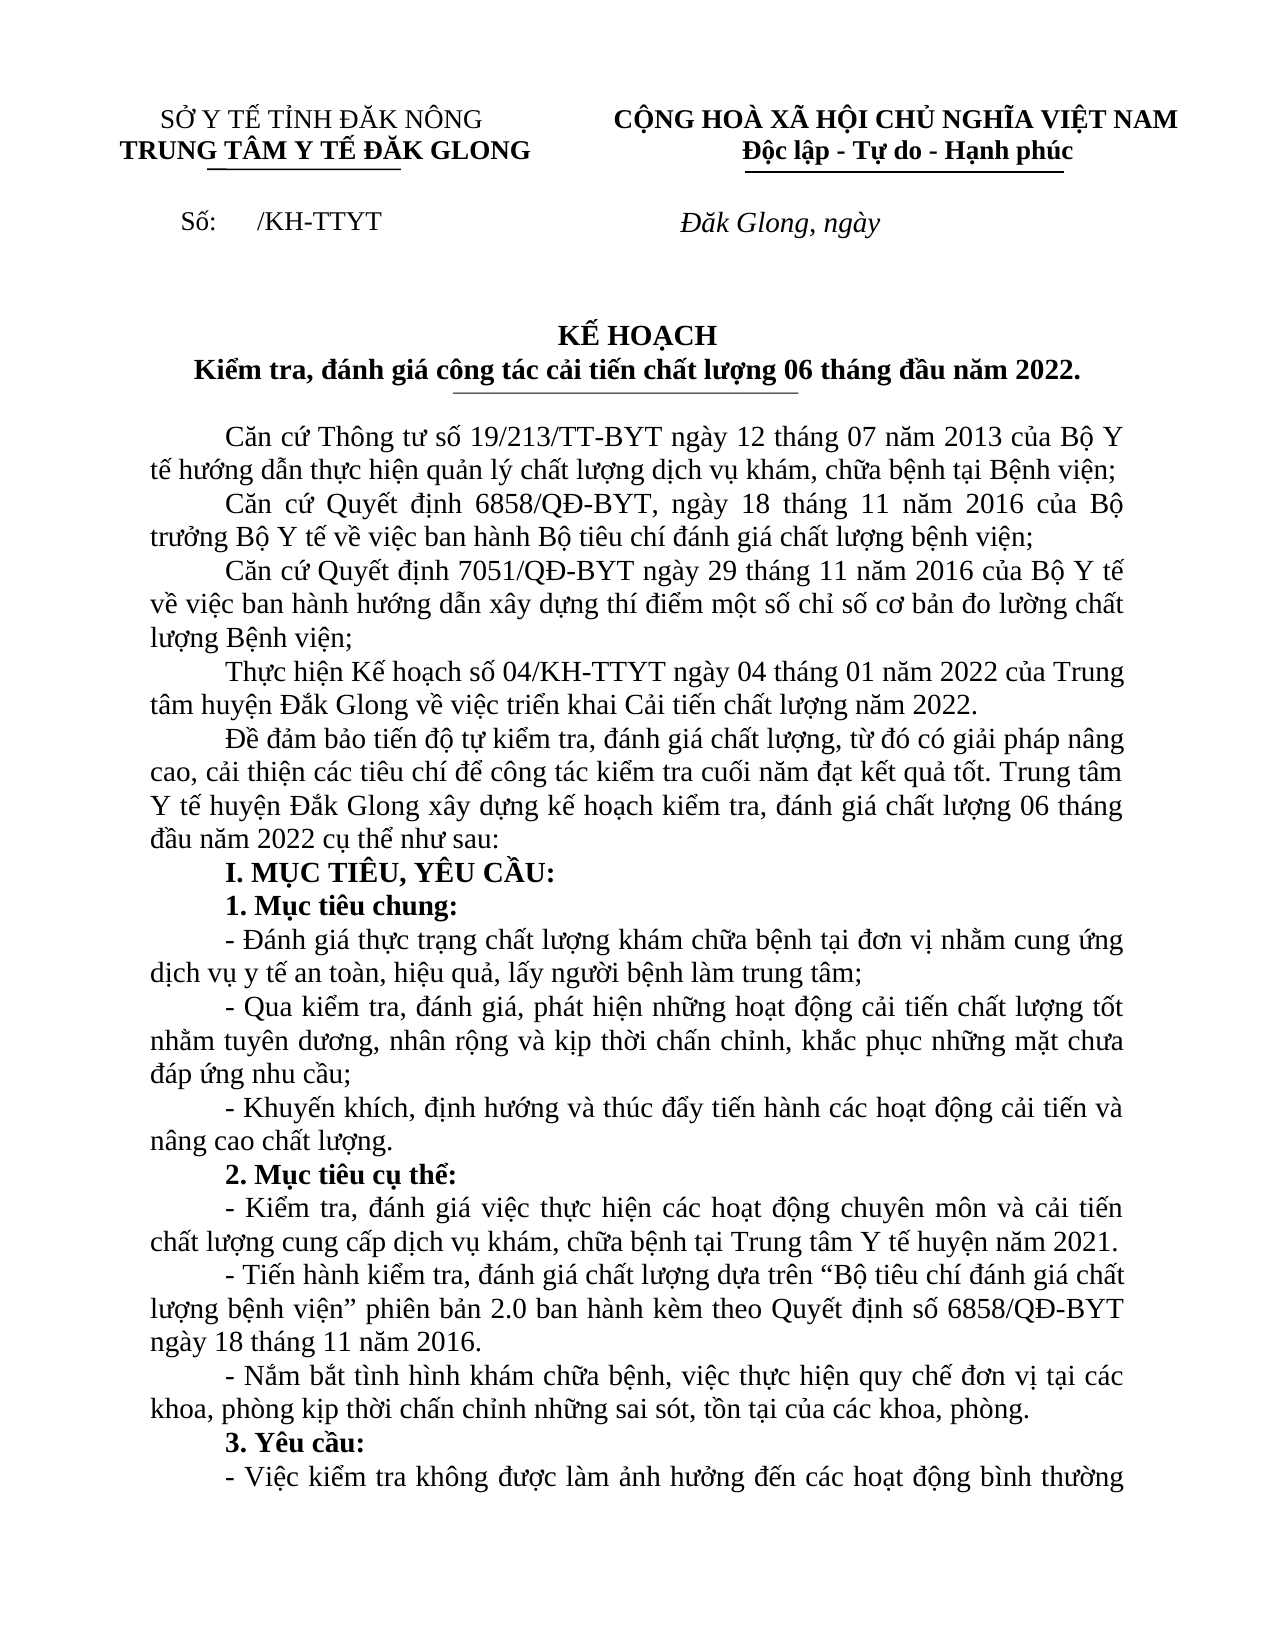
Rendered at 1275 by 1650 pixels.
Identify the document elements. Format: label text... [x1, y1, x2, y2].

text Căn cứ Thông tư số 19/213/TT-BYT ngày 12 tháng 07 năm 2013 của Bộ Y tế hướng dẫn thực hiện quản lý chất lượng dịch vụ khám, chữa bệnh tại Bệnh viện; [150, 419, 1125, 486]
text Thực hiện Kế hoạch số 04/KH-TTYT ngày 04 tháng 01 năm 2022 của Trung tâm huyện Đắk Glong về việc triển khai Cải tiến chất lượng năm 2022. [150, 654, 1125, 721]
table_cell Đăk Glong, ngày [589, 205, 1214, 251]
text KẾ HOẠCH [150, 318, 1125, 352]
text - Qua kiểm tra, đánh giá, phát hiện những hoạt động cải tiến chất lượng tốt nhằm tuyên dương, nhân rộng và kịp thời chấn chỉnh, khắc phục những mặt chưa đáp ứng nhu cầu; [150, 989, 1125, 1090]
table_cell Số: /KH-TTYT [61, 205, 589, 251]
text - Tiến hành kiểm tra, đánh giá chất lượng dựa trên “Bộ tiêu chí đánh giá chất lượng bệnh viện” phiên bản 2.0 ban hành kèm theo Quyết định số 6858/QĐ-BYT ngày 18 tháng 11 năm 2016. [150, 1257, 1125, 1358]
text 2. Mục tiêu cụ thể: [150, 1157, 1125, 1190]
text 1. Mục tiêu chung: [150, 888, 1125, 922]
text 3. Yêu cầu: [150, 1425, 1125, 1459]
table_header SỞ Y TẾ TỈNH ĐĂK NÔNG TRUNG TÂM Y TẾ ĐĂK GLONG [61, 103, 589, 205]
text - Khuyến khích, định hướng và thúc đẩy tiến hành các hoạt động cải tiến và nâng cao chất lượng. [150, 1090, 1125, 1157]
text - Đánh giá thực trạng chất lượng khám chữa bệnh tại đơn vị nhằm cung ứng dịch vụ y tế an toàn, hiệu quả, lấy người bệnh làm trung tâm; [150, 922, 1125, 989]
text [150, 1459, 1125, 1492]
text Căn cứ Quyết định 7051/QĐ-BYT ngày 29 tháng 11 năm 2016 của Bộ Y tế về việc ban hành hướng dẫn xây dựng thí điểm một số chỉ số cơ bản đo lường chất lượng Bệnh viện; [150, 553, 1125, 654]
table_header CỘNG HOÀ XÃ HỘI CHỦ NGHĨA VIỆT NAM Độc lập - Tự do - Hạnh phúc [589, 103, 1214, 205]
text - Kiểm tra, đánh giá việc thực hiện các hoạt động chuyên môn và cải tiến chất lượng cung cấp dịch vụ khám, chữa bệnh tại Trung tâm Y tế huyện năm 2021. [150, 1190, 1125, 1257]
text Kiểm tra, đánh giá công tác cải tiến chất lượng 06 tháng đầu năm 2022. [150, 352, 1125, 385]
text Đề đảm bảo tiến độ tự kiểm tra, đánh giá chất lượng, từ đó có giải pháp nâng cao, cải thiện các tiêu chí để công tác kiểm tra cuối năm đạt kết quả tốt. Trung tâm Y tế huyện Đắk Glong xây dựng kế hoạch kiểm tra, đánh giá chất lượng 06 tháng đầu năm 2022 cụ thể như sau: [150, 721, 1125, 855]
text - Nắm bắt tình hình khám chữa bệnh, việc thực hiện quy chế đơn vị tại các khoa, phòng kịp thời chấn chỉnh những sai sót, tồn tại của các khoa, phòng. [150, 1358, 1125, 1425]
text Căn cứ Quyết định 6858/QĐ-BYT, ngày 18 tháng 11 năm 2016 của Bộ trưởng Bộ Y tế về việc ban hành Bộ tiêu chí đánh giá chất lượng bệnh viện; [150, 486, 1125, 553]
text I. MỤC TIÊU, YÊU CẦU: [150, 855, 1125, 888]
